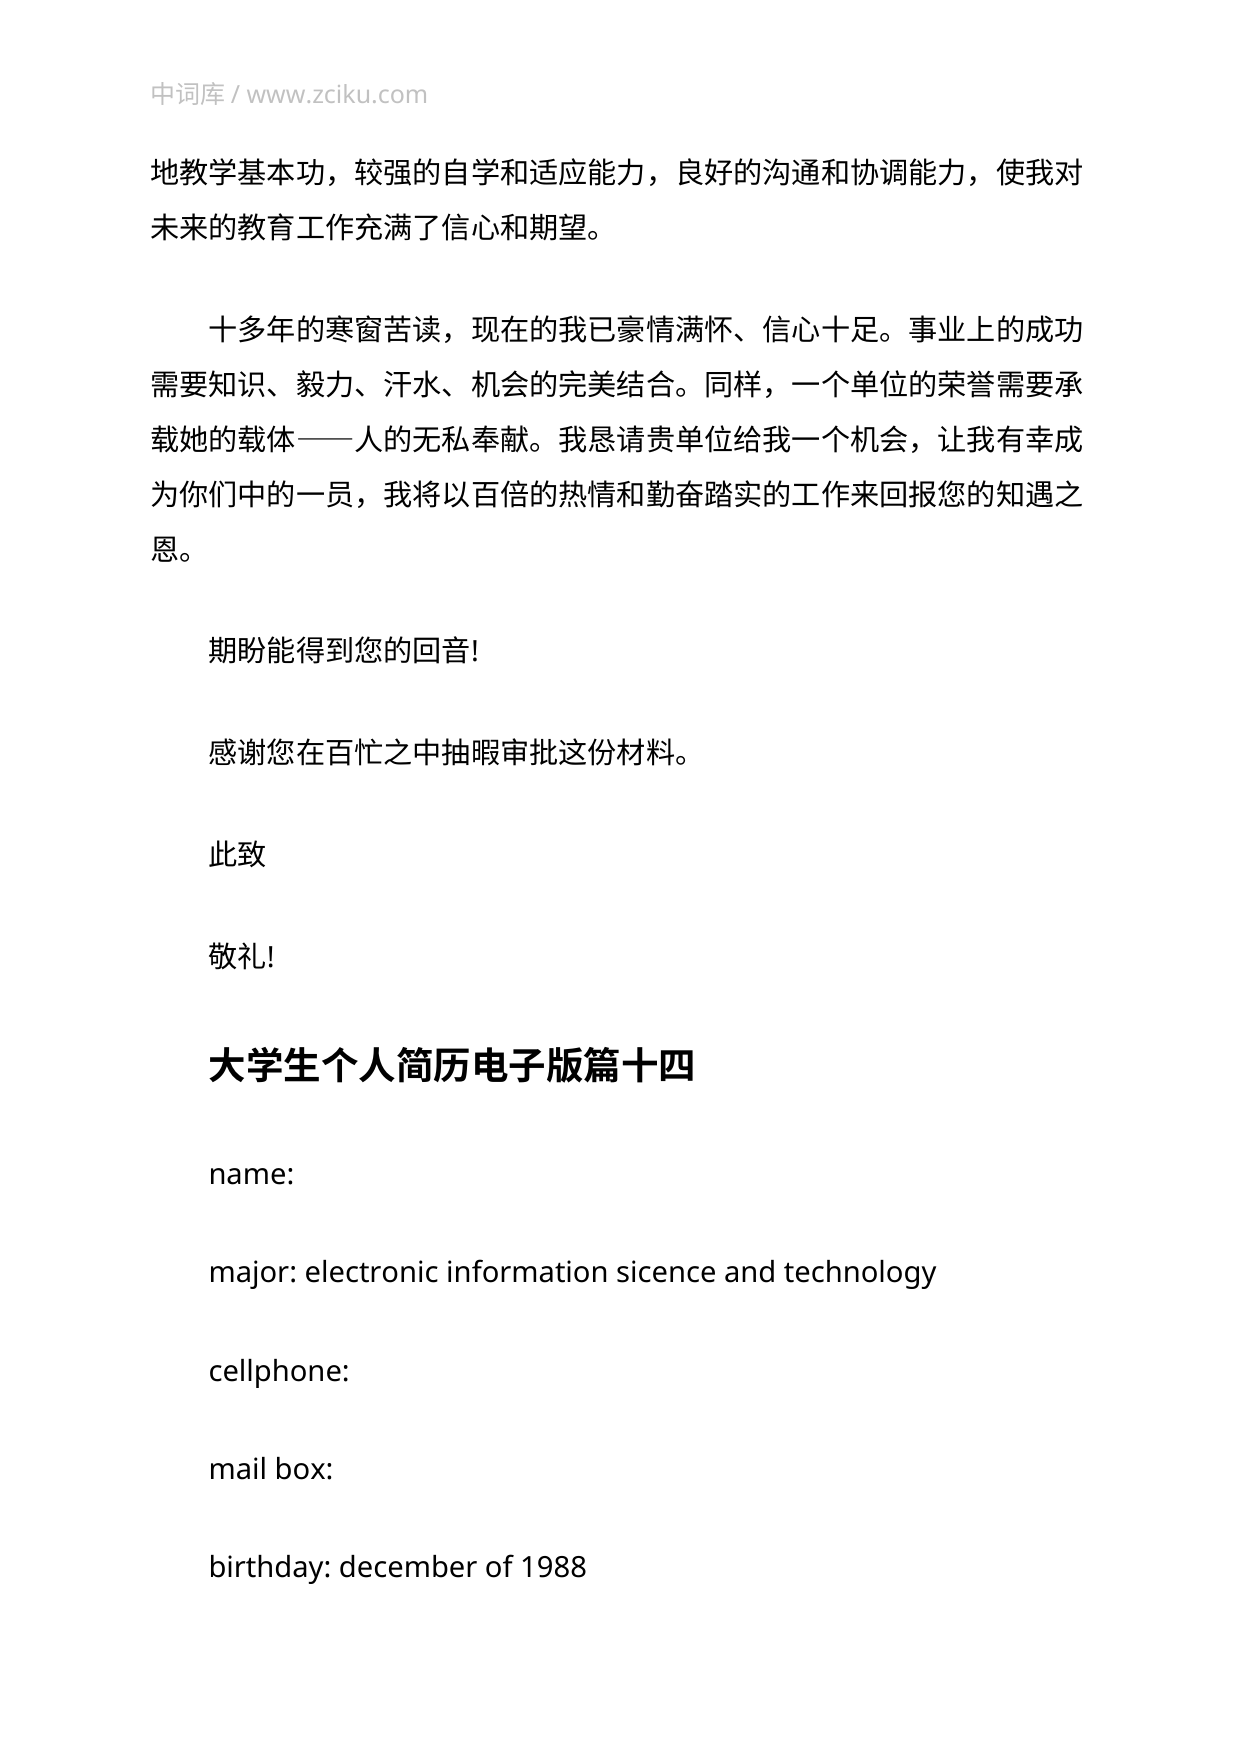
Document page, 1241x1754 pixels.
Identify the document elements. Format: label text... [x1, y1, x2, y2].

text major: electronic information sicence and technology [150, 1251, 1090, 1291]
text mail box: [150, 1448, 1090, 1488]
text 感谢您在百忙之中抽暇审批这份材料。 [150, 730, 1090, 772]
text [150, 150, 1090, 247]
text name: [150, 1153, 1090, 1193]
text 大学生个人简历电子版篇十四 [150, 1036, 1090, 1090]
text 此致 [150, 832, 1090, 874]
text birthday: december of 1988 [150, 1547, 1090, 1586]
text 敬礼! [150, 933, 1090, 976]
text 期盼能得到您的回音! [150, 628, 1090, 670]
text cellphone: [150, 1350, 1090, 1389]
text 十多年的寒窗苦读，现在的我已豪情满怀、信心十足。事业上的成功需要知识、毅力、汗水、机会的完美结合。同样，一个单位的荣誉需要承载她的载体——人的无私奉献。我恳请贵单位给我一个机会，让我有幸成为你们中的一员，我将以百倍的热情和勤奋踏实的工作来回报您的知遇之恩。 [150, 307, 1090, 568]
